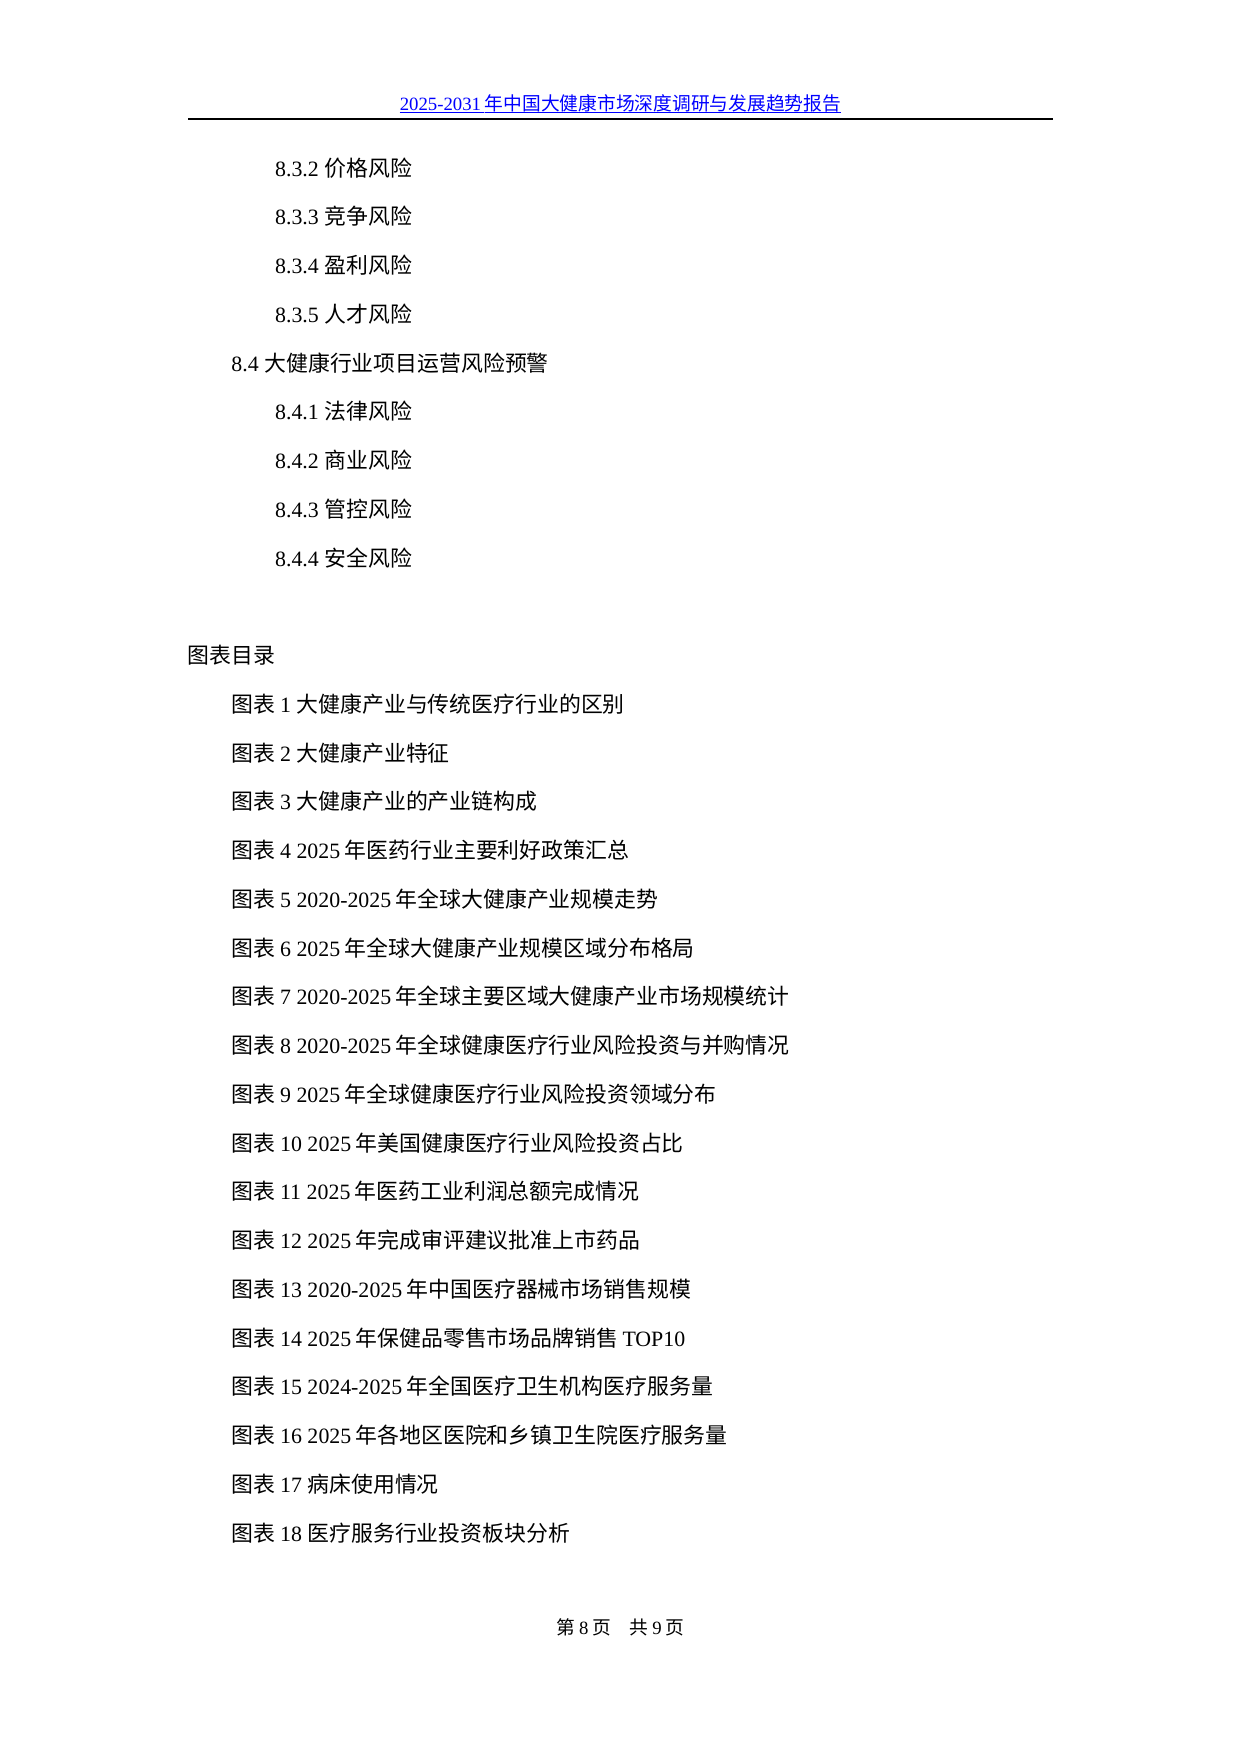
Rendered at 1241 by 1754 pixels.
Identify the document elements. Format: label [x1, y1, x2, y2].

text [187, 150, 1053, 1548]
